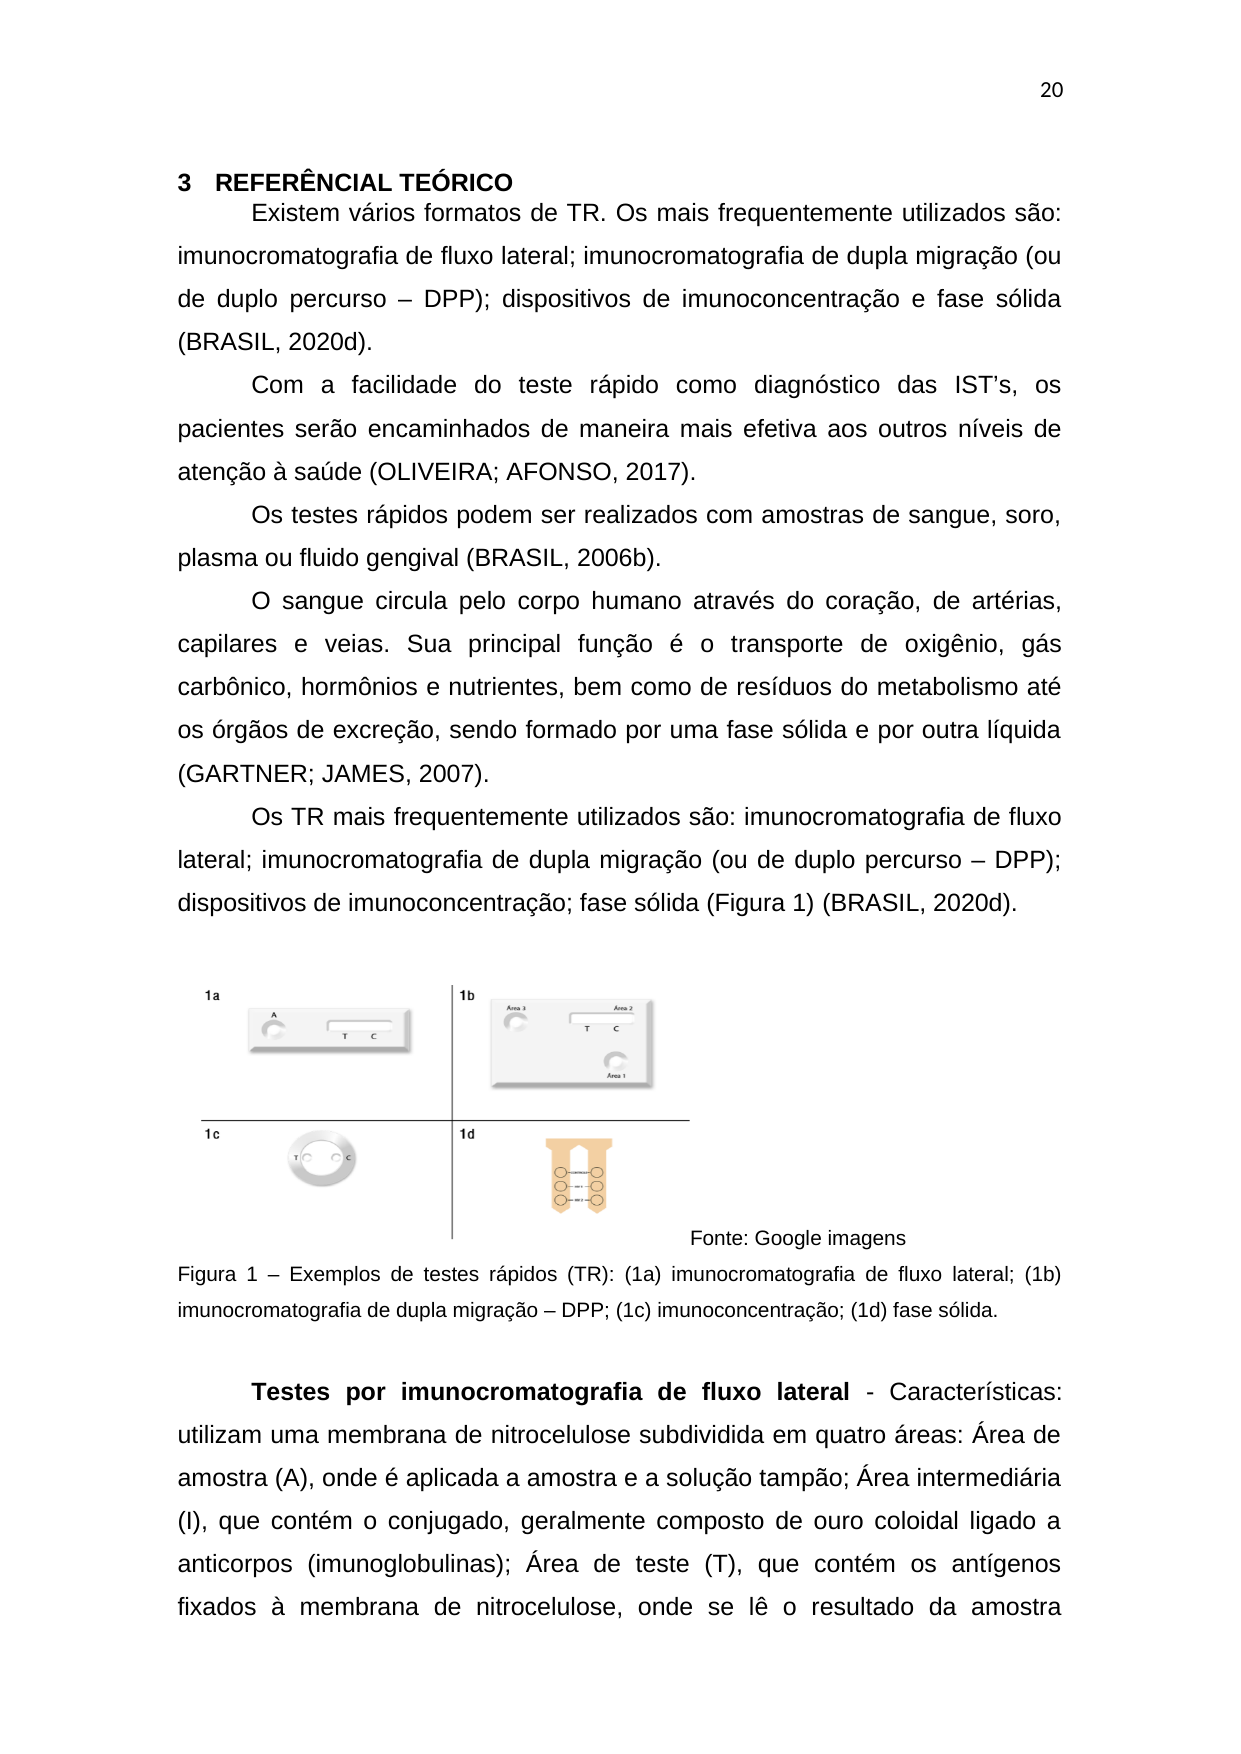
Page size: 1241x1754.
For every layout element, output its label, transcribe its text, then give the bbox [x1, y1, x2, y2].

text O sangue circula pelo corpo humano através do coração, de artérias, capilares e veias. Sua principal função é o transporte de oxigênio, gás carbônico, hormônios e nutrientes, bem como de resíduos do metabolismo até os órgãos de excreção, sendo formado por uma fase sólida e por outra líquida (GARTNER; JAMES, 2007). [177, 586, 1063, 787]
text Figura 1 – Exemplos de testes rápidos (TR): (1a) imunocromatografia de fluxo lateral; (1b) imunocromatografia de dupla migração – DPP; (1c) imunoconcentração; (1d) fase sólida. [177, 1261, 1063, 1321]
text Com a facilidade do teste rápido como diagnóstico das IST’s, os pacientes serão encaminhados de maneira mais efetiva aos outros níveis de atenção à saúde (OLIVEIRA; AFONSO, 2017). [177, 371, 1063, 486]
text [177, 1376, 1063, 1621]
picture [177, 974, 690, 1246]
text Os TR mais frequentemente utilizados são: imunocromatografia de fluxo lateral; imunocromatografia de dupla migração (ou de duplo percurso – DPP); dispositivos de imunoconcentração; fase sólida (Figura 1) (BRASIL, 2020d). [177, 802, 1063, 917]
text Existem vários formatos de TR. Os mais frequentemente utilizados são: imunocromatografia de fluxo lateral; imunocromatografia de dupla migração (ou de duplo percurso – DPP); dispositivos de imunoconcentração e fase sólida (BRASIL, 2020d). [177, 198, 1063, 356]
text Os testes rápidos podem ser realizados com amostras de sangue, soro, plasma ou fluido gengival (BRASIL, 2006b). [177, 500, 1063, 572]
subtitle REFERÊNCIAL TEÓRICO [177, 168, 1063, 196]
